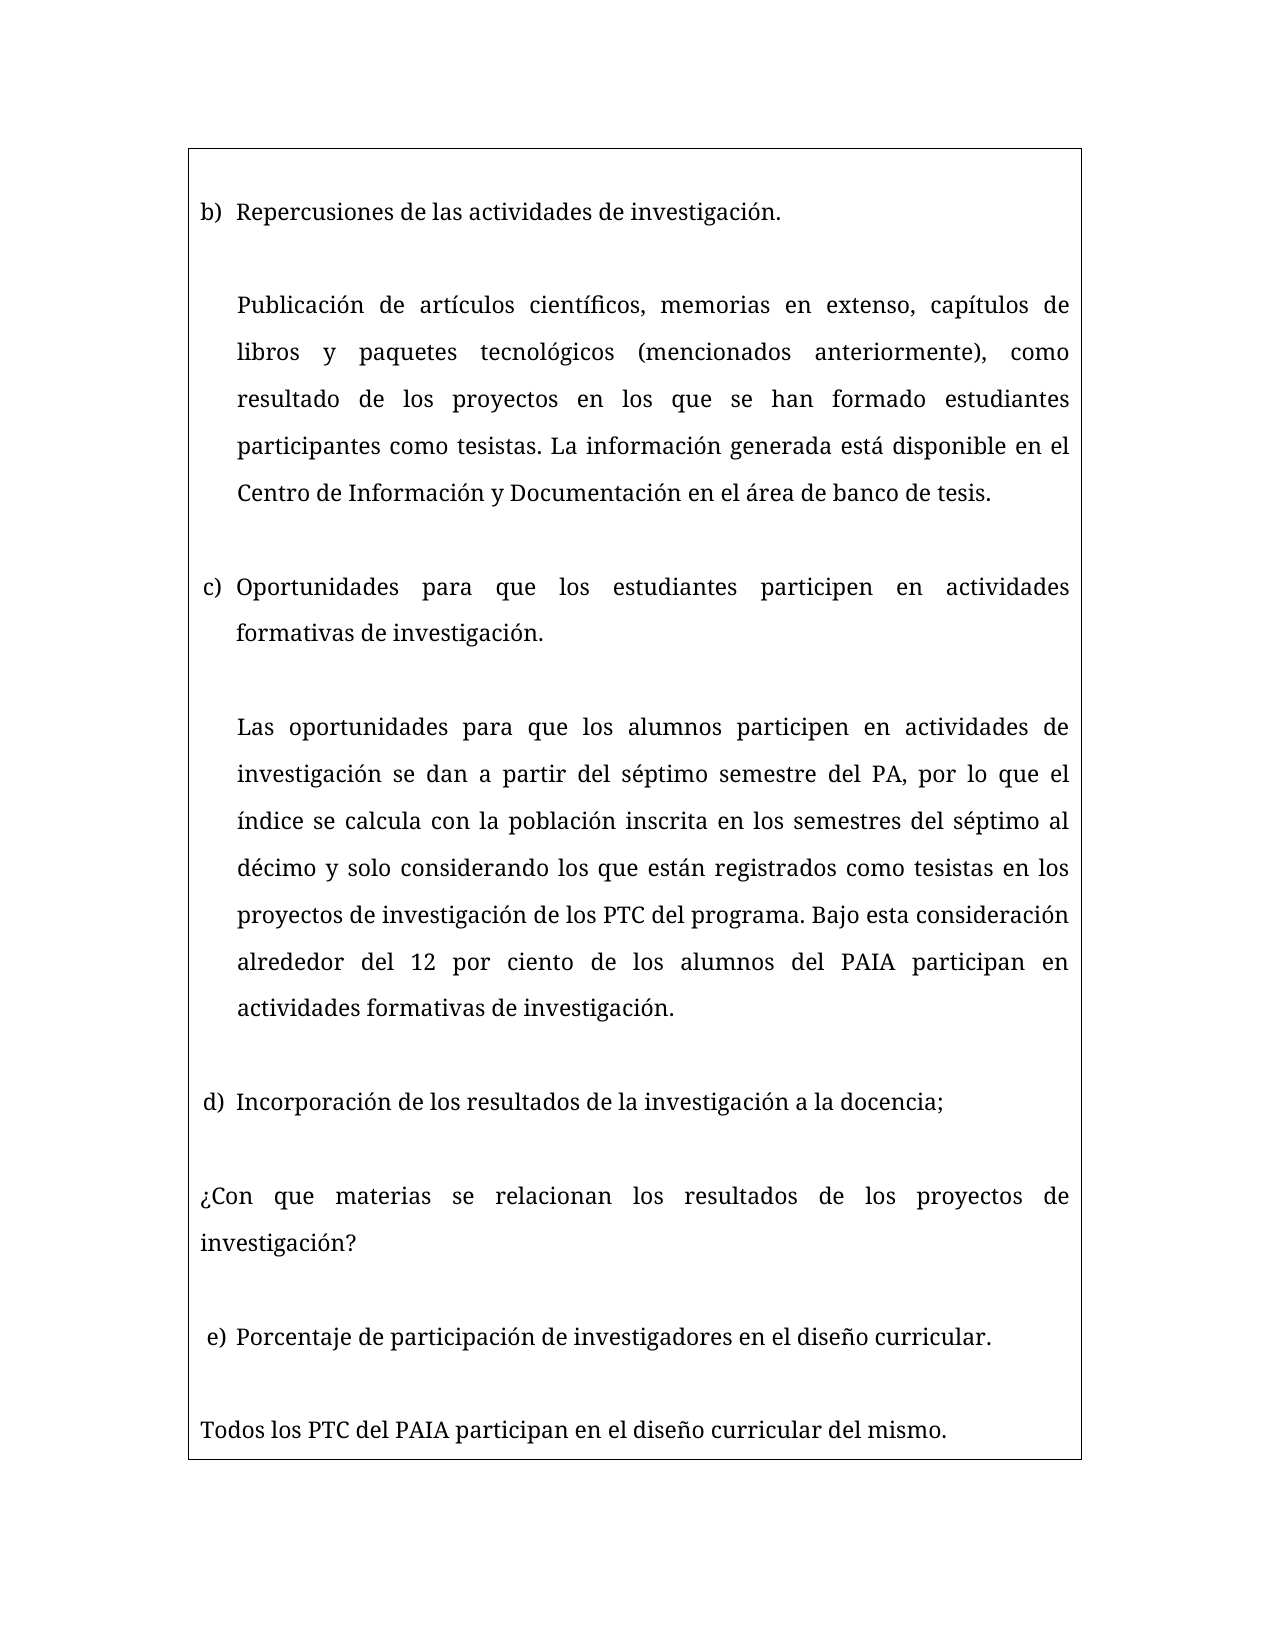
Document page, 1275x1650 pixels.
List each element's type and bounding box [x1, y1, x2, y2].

table_cell [189, 149, 1081, 1459]
